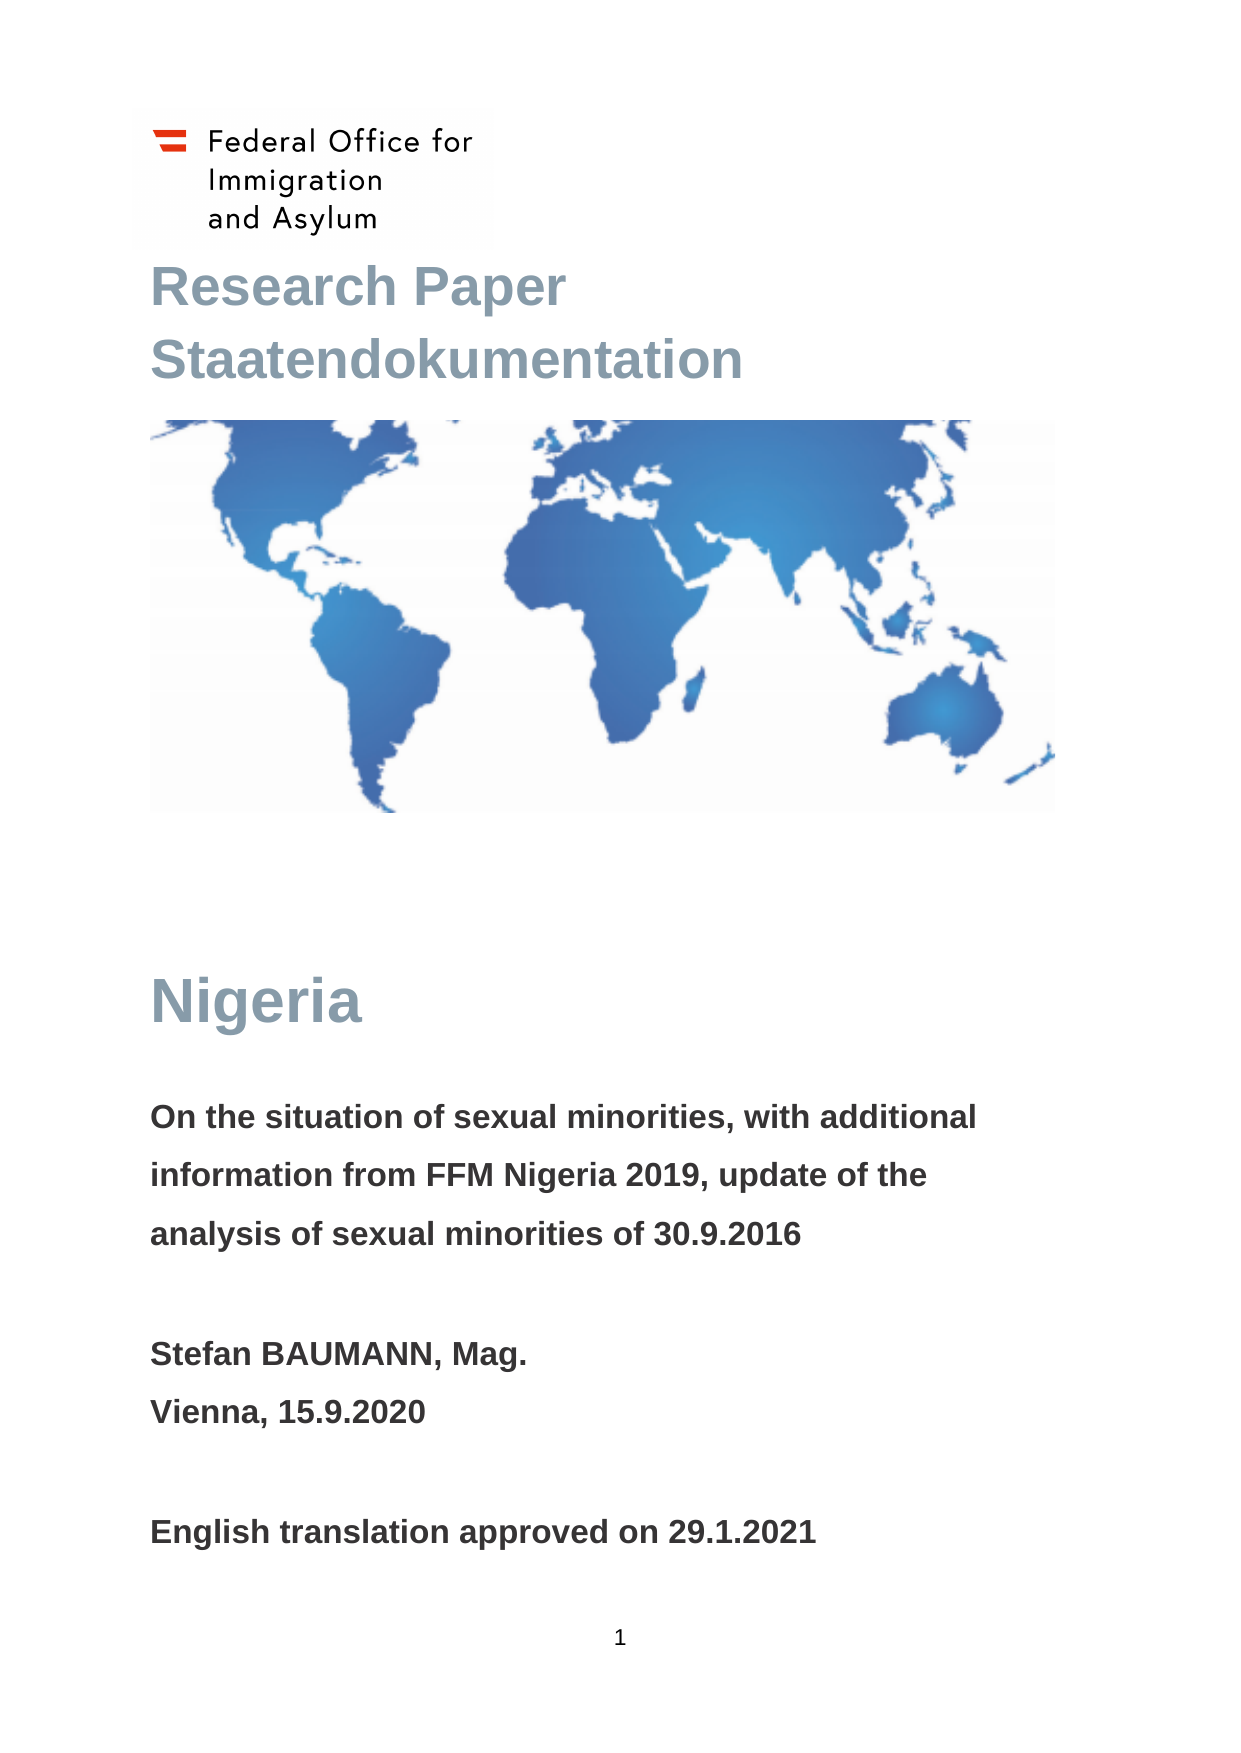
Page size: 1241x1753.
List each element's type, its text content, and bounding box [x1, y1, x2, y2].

text English translation approved on 29.1.2021 [150, 1512, 999, 1551]
text Nigeria [150, 813, 999, 1035]
text On the situation of sexual minorities, with additional information from FFM Nigeria 2019, update of the analysis of sexual minorities of 30.9.2016 [150, 1097, 999, 1252]
text Research Paper Staatendokumentation [150, 254, 1090, 421]
picture [150, 420, 1055, 813]
text Stefan BAUMANN, Mag. Vienna, 15.9.2020 [150, 1334, 999, 1430]
picture [131, 108, 494, 250]
